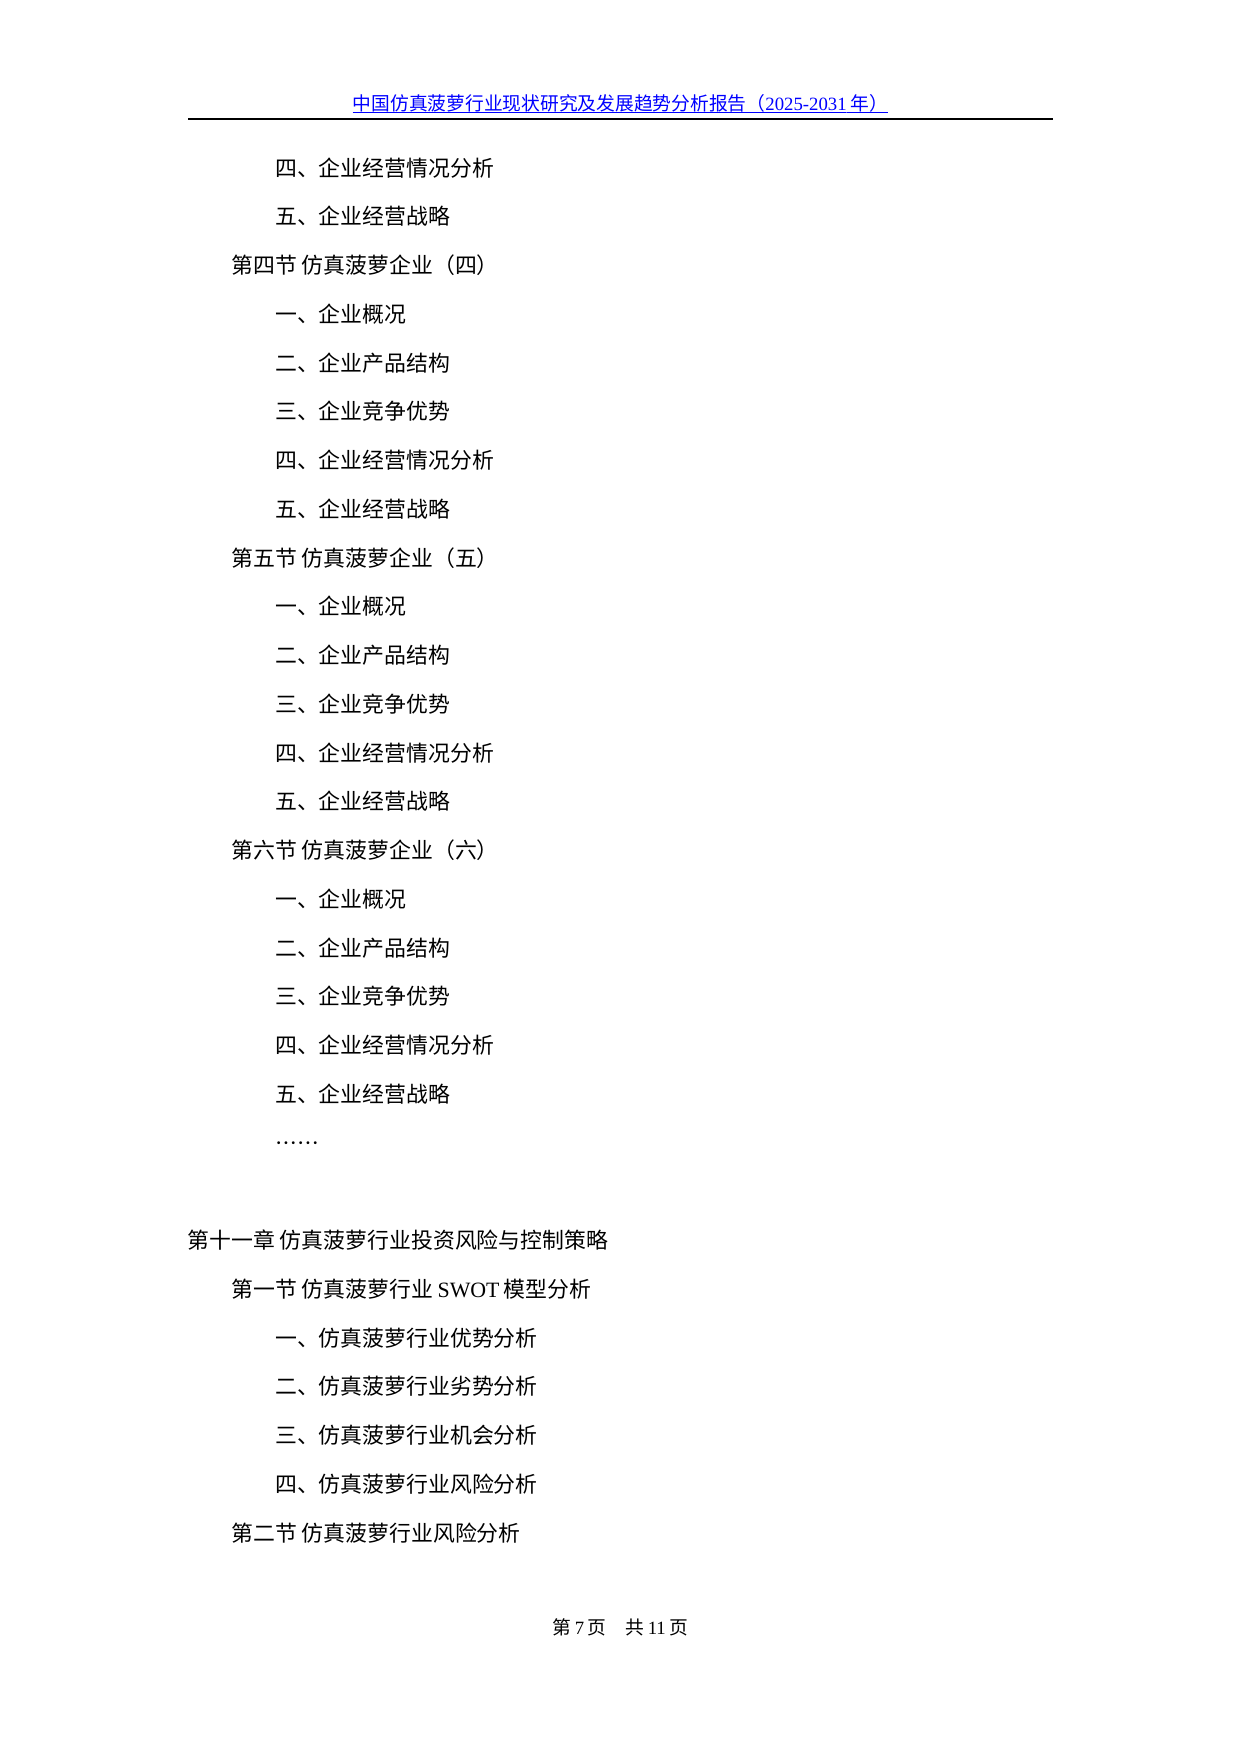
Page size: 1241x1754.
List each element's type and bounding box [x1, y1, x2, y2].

text [187, 150, 1053, 1548]
